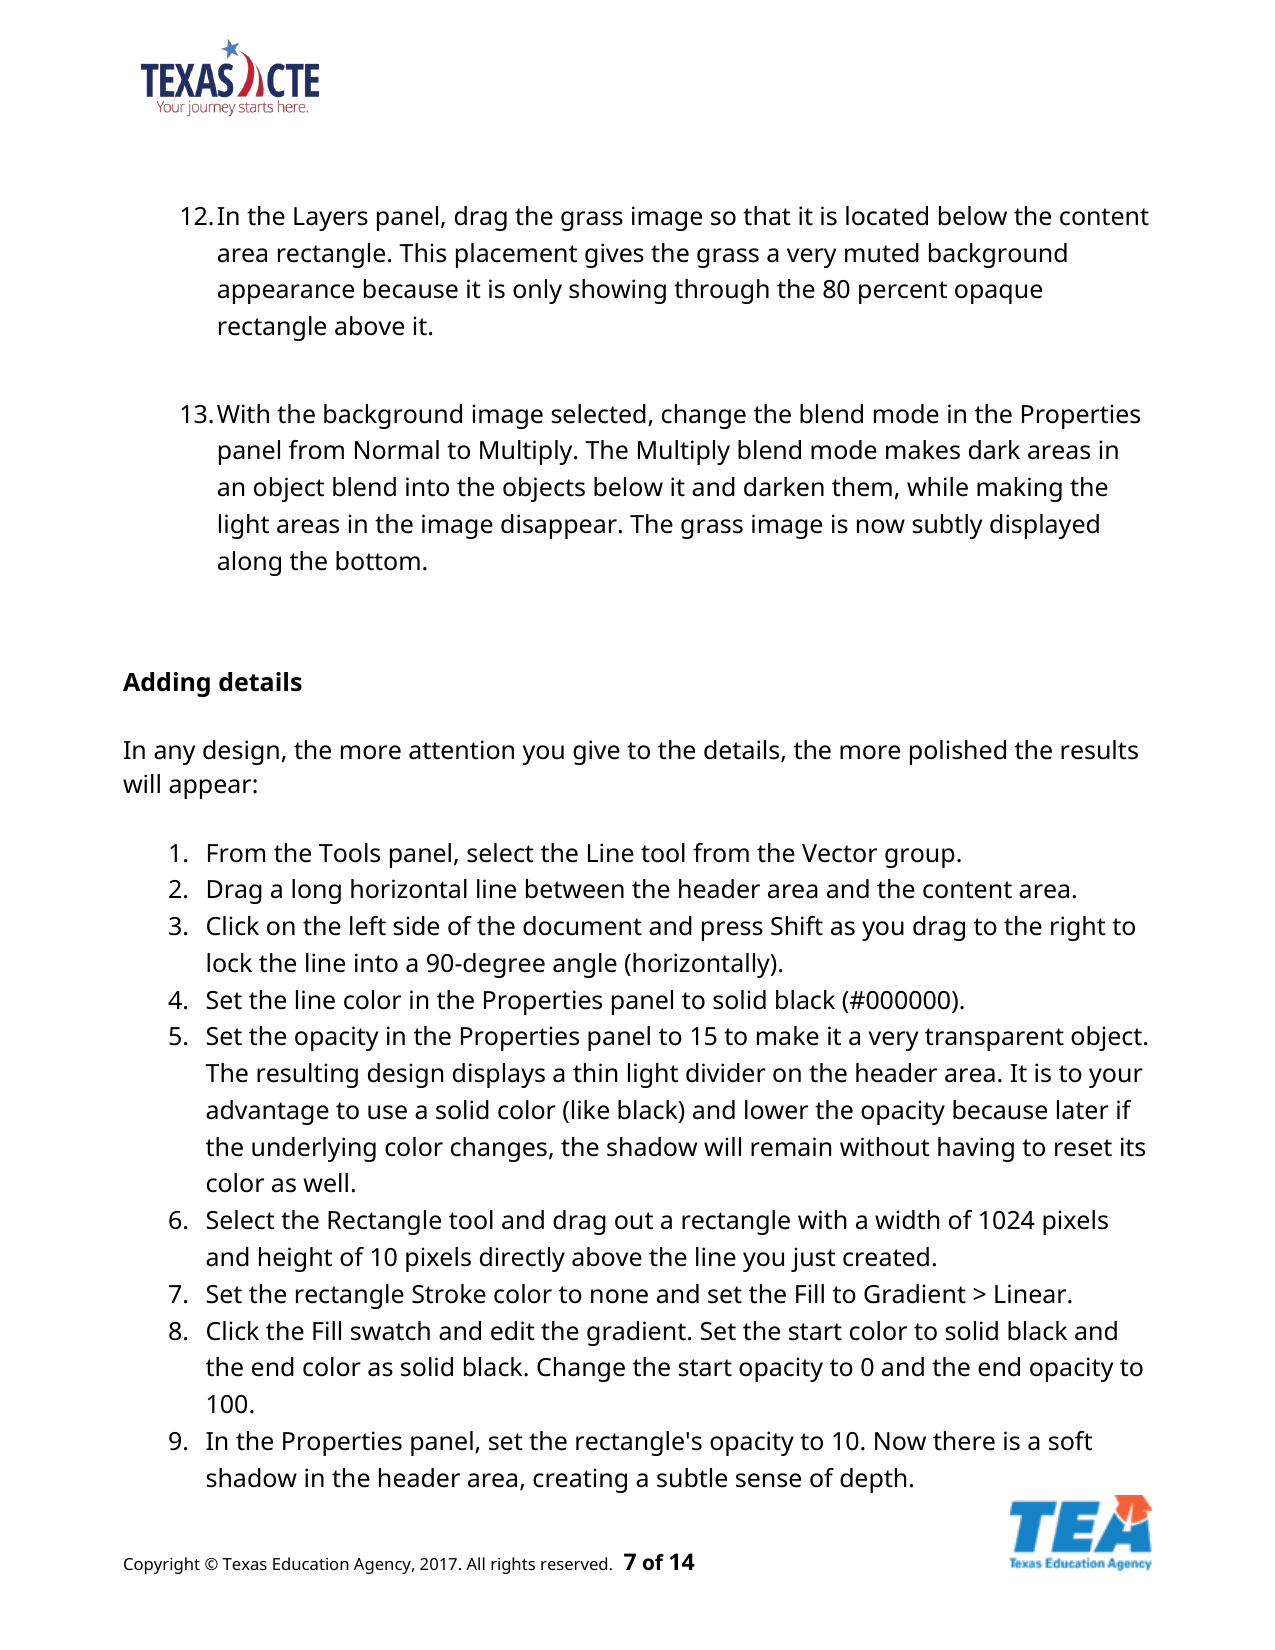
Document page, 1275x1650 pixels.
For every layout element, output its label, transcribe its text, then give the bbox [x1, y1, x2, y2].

list From the Tools panel, select the Line tool from the Vector group. [168, 835, 1152, 869]
list In the Layers panel, drag the grass image so that it is located below the content area rectangle. This placement gives the grass a very muted background appearance because it is only showing through the 80 percent opaque rectangle above it. [179, 198, 1152, 343]
text Adding details [123, 665, 1152, 699]
list In the Properties panel, set the rectangle's opacity to 10. Now there is a soft shadow in the header area, creating a subtle sense of depth. [168, 1423, 1152, 1494]
list Click on the left side of the document and press Shift as you drag to the right to lock the line into a 90-degree angle (horizontally). [168, 909, 1152, 979]
picture [122, 28, 338, 127]
list Select the Rectangle tool and drag out a rectangle with a width of 1024 pixels and height of 10 pixels directly above the line you just created. [168, 1203, 1152, 1274]
list Set the line color in the Properties panel to solid black (#000000). [168, 982, 1152, 1016]
list Click the Fill swatch and edit the gradient. Set the start color to solid black and the end color as solid black. Change the start opacity to 0 and the end opacity to 100. [168, 1313, 1152, 1421]
list Set the opacity in the Properties panel to 15 to make it a very transparent object. The resulting design displays a thin light divider on the header area. It is to your advantage to use a solid color (like black) and lower the opacity because later if the underlying color changes, the shadow will remain without having to reset its color as well. [168, 1019, 1152, 1200]
list Drag a long horizontal line between the header area and the content area. [168, 872, 1152, 906]
picture [1009, 1495, 1153, 1571]
text In any design, the more attention you give to the details, the more polished the results will appear: [123, 733, 1152, 801]
list Set the rectangle Stroke color to none and set the Fill to Gradient > Linear. [168, 1276, 1152, 1311]
list With the background image selected, change the blend mode in the Properties panel from Normal to Multiply. The Multiply blend mode makes dark areas in an object blend into the objects below it and darken them, while making the light areas in the image disappear. The grass image is now subtly displayed along the bottom. [179, 396, 1152, 577]
